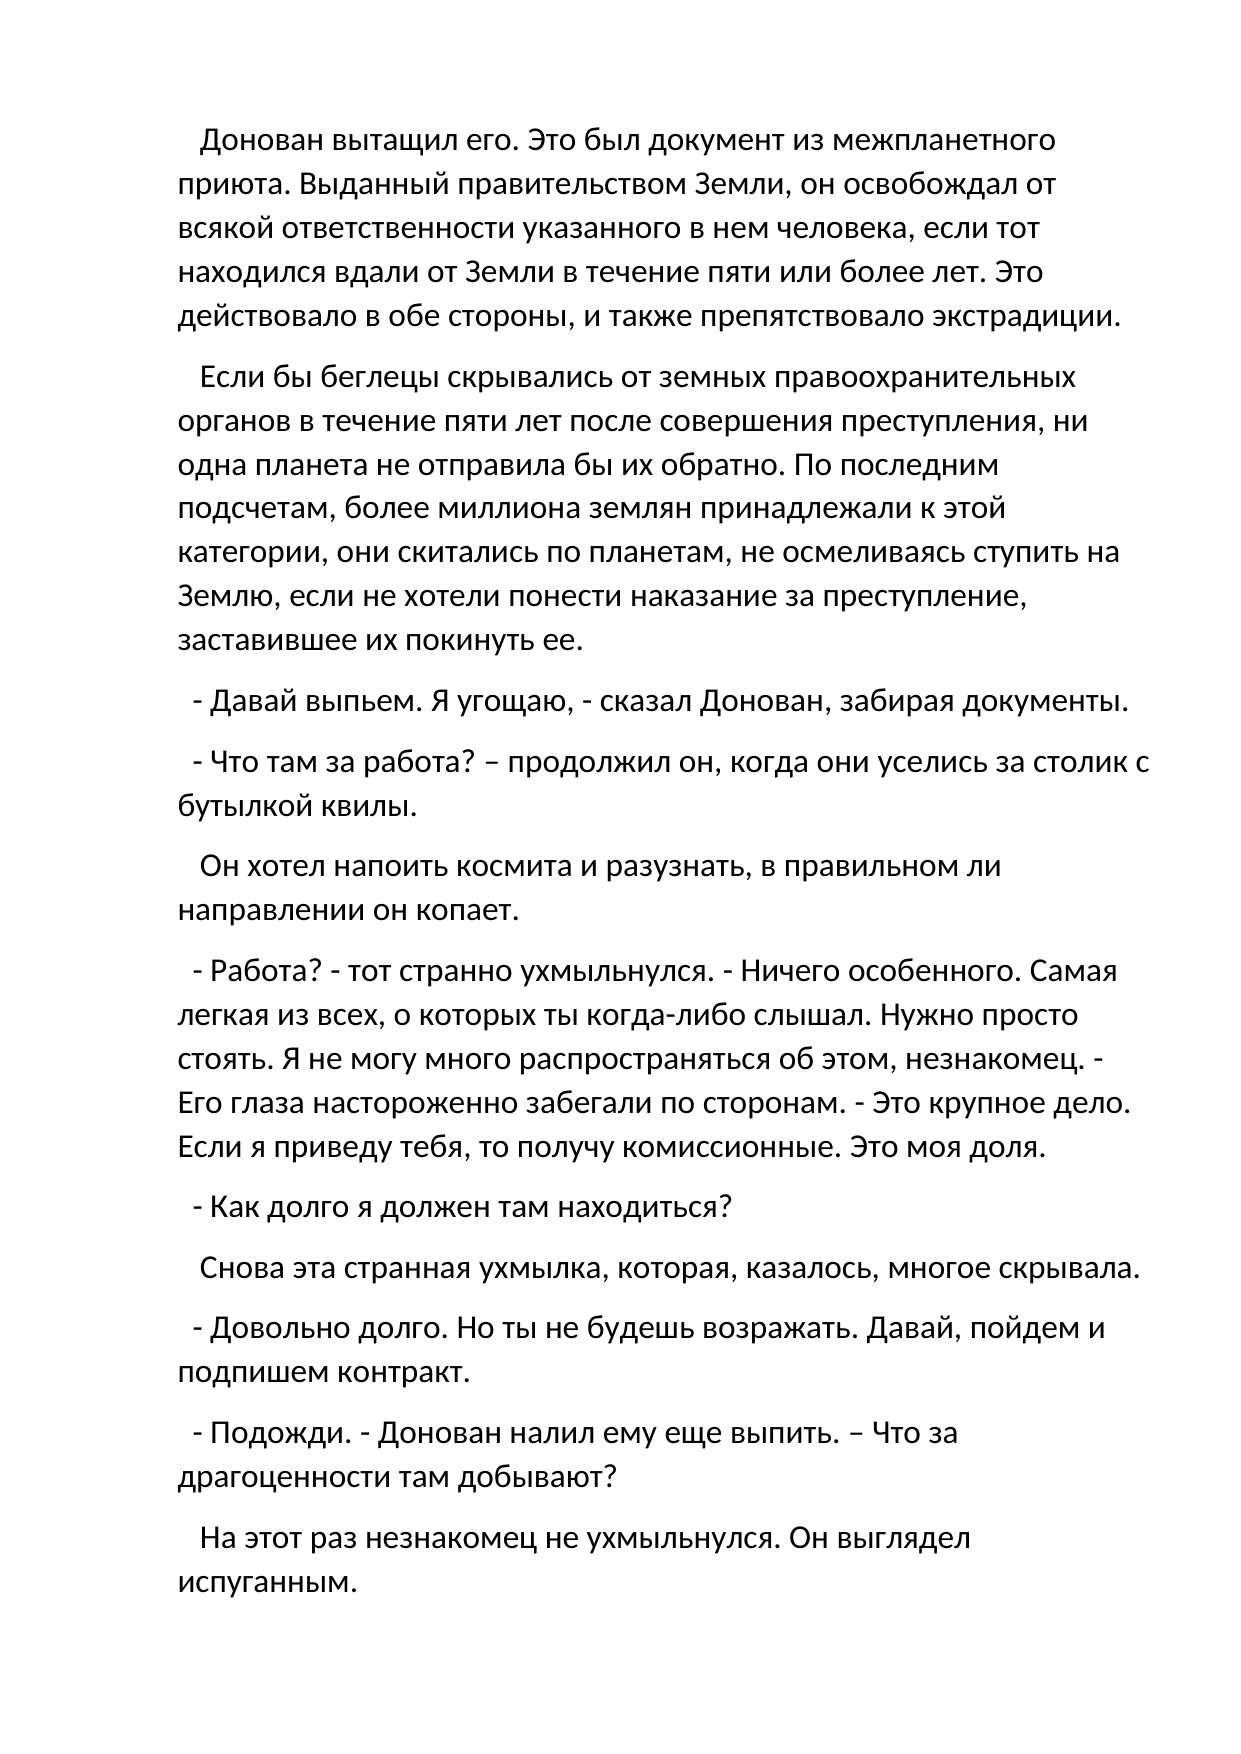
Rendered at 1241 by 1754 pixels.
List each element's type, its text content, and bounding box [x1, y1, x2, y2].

text - Подожди. - Донован налил ему еще выпить. – Что за драгоценности там добывают? [177, 1411, 1152, 1496]
text - Работа? - тот странно ухмыльнулся. - Ничего особенного. Самая легкая из всех, о которых ты когда-либо слышал. Нужно просто стоять. Я не могу много распространяться об этом, незнакомец. - Его глаза настороженно забегали по сторонам. - Это крупное дело. Если я приведу тебя, то получу комиссионные. Это моя доля. [177, 949, 1152, 1165]
text Он хотел напоить космита и разузнать, в правильном ли направлении он копает. [177, 844, 1152, 929]
text - Что там за работа? – продолжил он, когда они уселись за столик с бутылкой квилы. [177, 739, 1152, 824]
text Если бы беглецы скрывались от земных правоохранительных органов в течение пяти лет после совершения преступления, ни одна планета не отправила бы их обратно. По последним подсчетам, более миллиона землян принадлежали к этой категории, они скитались по планетам, не осмеливаясь ступить на Землю, если не хотели понести наказание за преступление, заставившее их покинуть ее. [177, 354, 1152, 659]
text На этот раз незнакомец не ухмыльнулся. Он выглядел испуганным. [177, 1516, 1152, 1600]
text - Довольно долго. Но ты не будешь возражать. Давай, пойдем и подпишем контракт. [177, 1306, 1152, 1391]
text - Как долго я должен там находиться? [177, 1185, 1152, 1226]
text Снова эта странная ухмылка, которая, казалось, многое скрывала. [177, 1246, 1152, 1287]
text Донован вытащил его. Это был документ из межпланетного приюта. Выданный правительством Земли, он освобождал от всякой ответственности указанного в нем человека, если тот находился вдали от Земли в течение пяти или более лет. Это действовало в обе стороны, и также препятствовало экстрадиции. [177, 118, 1152, 335]
text - Давай выпьем. Я угощаю, - сказал Донован, забирая документы. [177, 679, 1152, 720]
